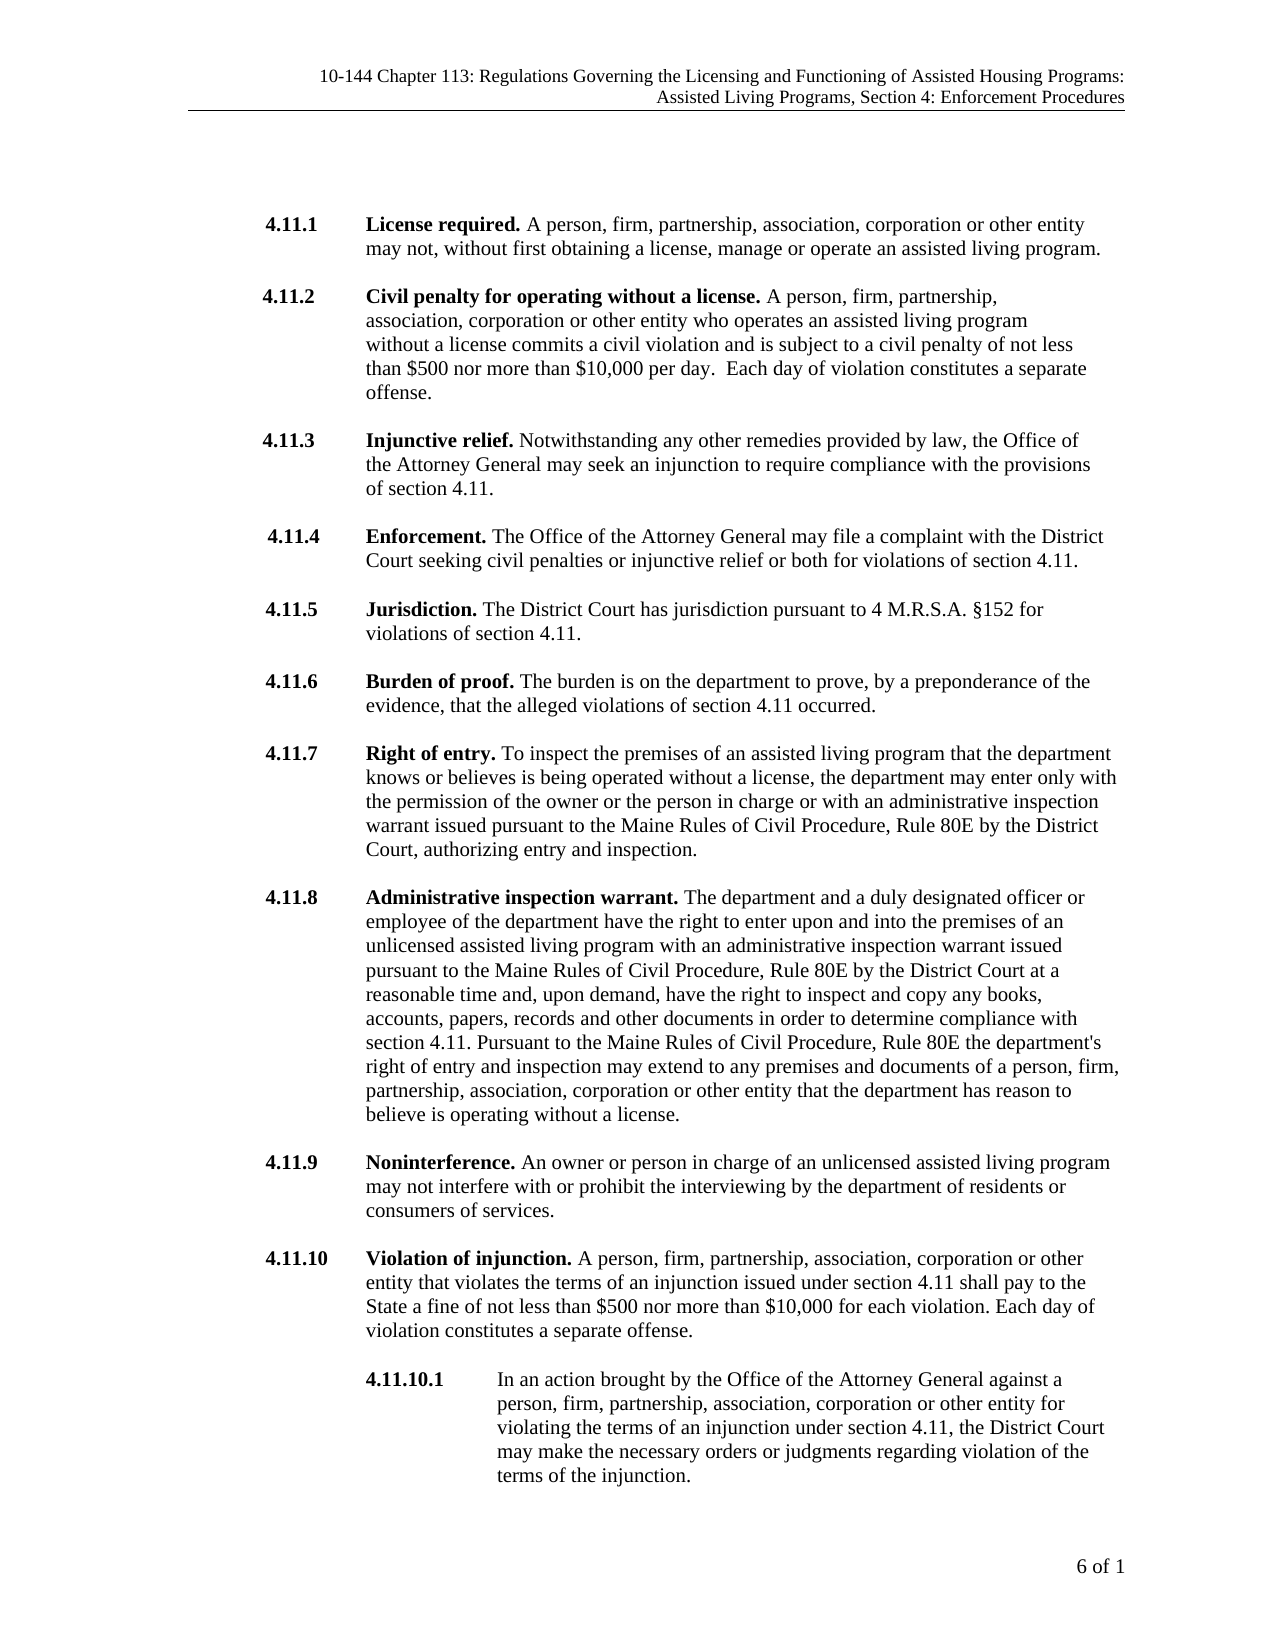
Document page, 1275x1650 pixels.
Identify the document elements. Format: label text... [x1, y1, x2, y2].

text 4.11.9 Noninterference. An owner or person in charge of an unlicensed assisted living program may not interfere with or prohibit the interviewing by the department of residents or consumers of services. [265, 1150, 1125, 1222]
text 4.11.3 Injunctive relief. Notwithstanding any other remedies provided by law, the Office of the Attorney General may seek an injunction to require compliance with the provisions of section 4.11. [262, 428, 1095, 500]
text 4.11.8 Administrative inspection warrant. The department and a duly designated officer or employee of the department have the right to enter upon and into the premises of an unlicensed assisted living program with an administrative inspection warrant issued pursuant to the Maine Rules of Civil Procedure, Rule 80E by the District Court at a reasonable time and, upon demand, have the right to inspect and copy any books, accounts, papers, records and other documents in order to determine compliance with section 4.11. Pursuant to the Maine Rules of Civil Procedure, Rule 80E the department's right of entry and inspection may extend to any premises and documents of a person, firm, partnership, association, corporation or other entity that the department has reason to believe is operating without a license. [265, 885, 1125, 1126]
text 4.11.10 Violation of injunction. A person, firm, partnership, association, corporation or other entity that violates the terms of an injunction issued under section 4.11 shall pay to the State a fine of not less than $500 nor more than $10,000 for each violation. Each day of violation constitutes a separate offense. [265, 1246, 1125, 1342]
text 4.11.7 Right of entry. To inspect the premises of an assisted living program that the department knows or believes is being operated without a license, the department may enter only with the permission of the owner or the person in charge or with an administrative inspection warrant issued pursuant to the Maine Rules of Civil Procedure, Rule 80E by the District Court, authorizing entry and inspection. [265, 741, 1125, 861]
text 4.11.6 Burden of proof. The burden is on the department to prove, by a preponderance of the evidence, that the alleged violations of section 4.11 occurred. [265, 669, 1125, 717]
text 4.11.1 License required. A person, firm, partnership, association, corporation or other entity may not, without first obtaining a license, manage or operate an assisted living program. [265, 212, 1125, 260]
text 4.11.5 Jurisdiction. The District Court has jurisdiction pursuant to 4 M.R.S.A. §152 for violations of section 4.11. [265, 597, 1125, 645]
text 4.11.10.1 In an action brought by the Office of the Attorney General against a person, firm, partnership, association, corporation or other entity for violating the terms of an injunction under section 4.11, the District Court may make the necessary orders or judgments regarding violation of the terms of the injunction. [366, 1367, 1125, 1487]
text 4.11.4 Enforcement. The Office of the Attorney General may file a complaint with the District Court seeking civil penalties or injunctive relief or both for violations of section 4.11. [267, 524, 1125, 572]
text 4.11.2 Civil penalty for operating without a license. A person, firm, partnership, association, corporation or other entity who operates an assisted living program without a license commits a civil violation and is subject to a civil penalty of not less than $500 nor more than $10,000 per day. Each day of violation constitutes a separate offense. [262, 284, 1095, 404]
